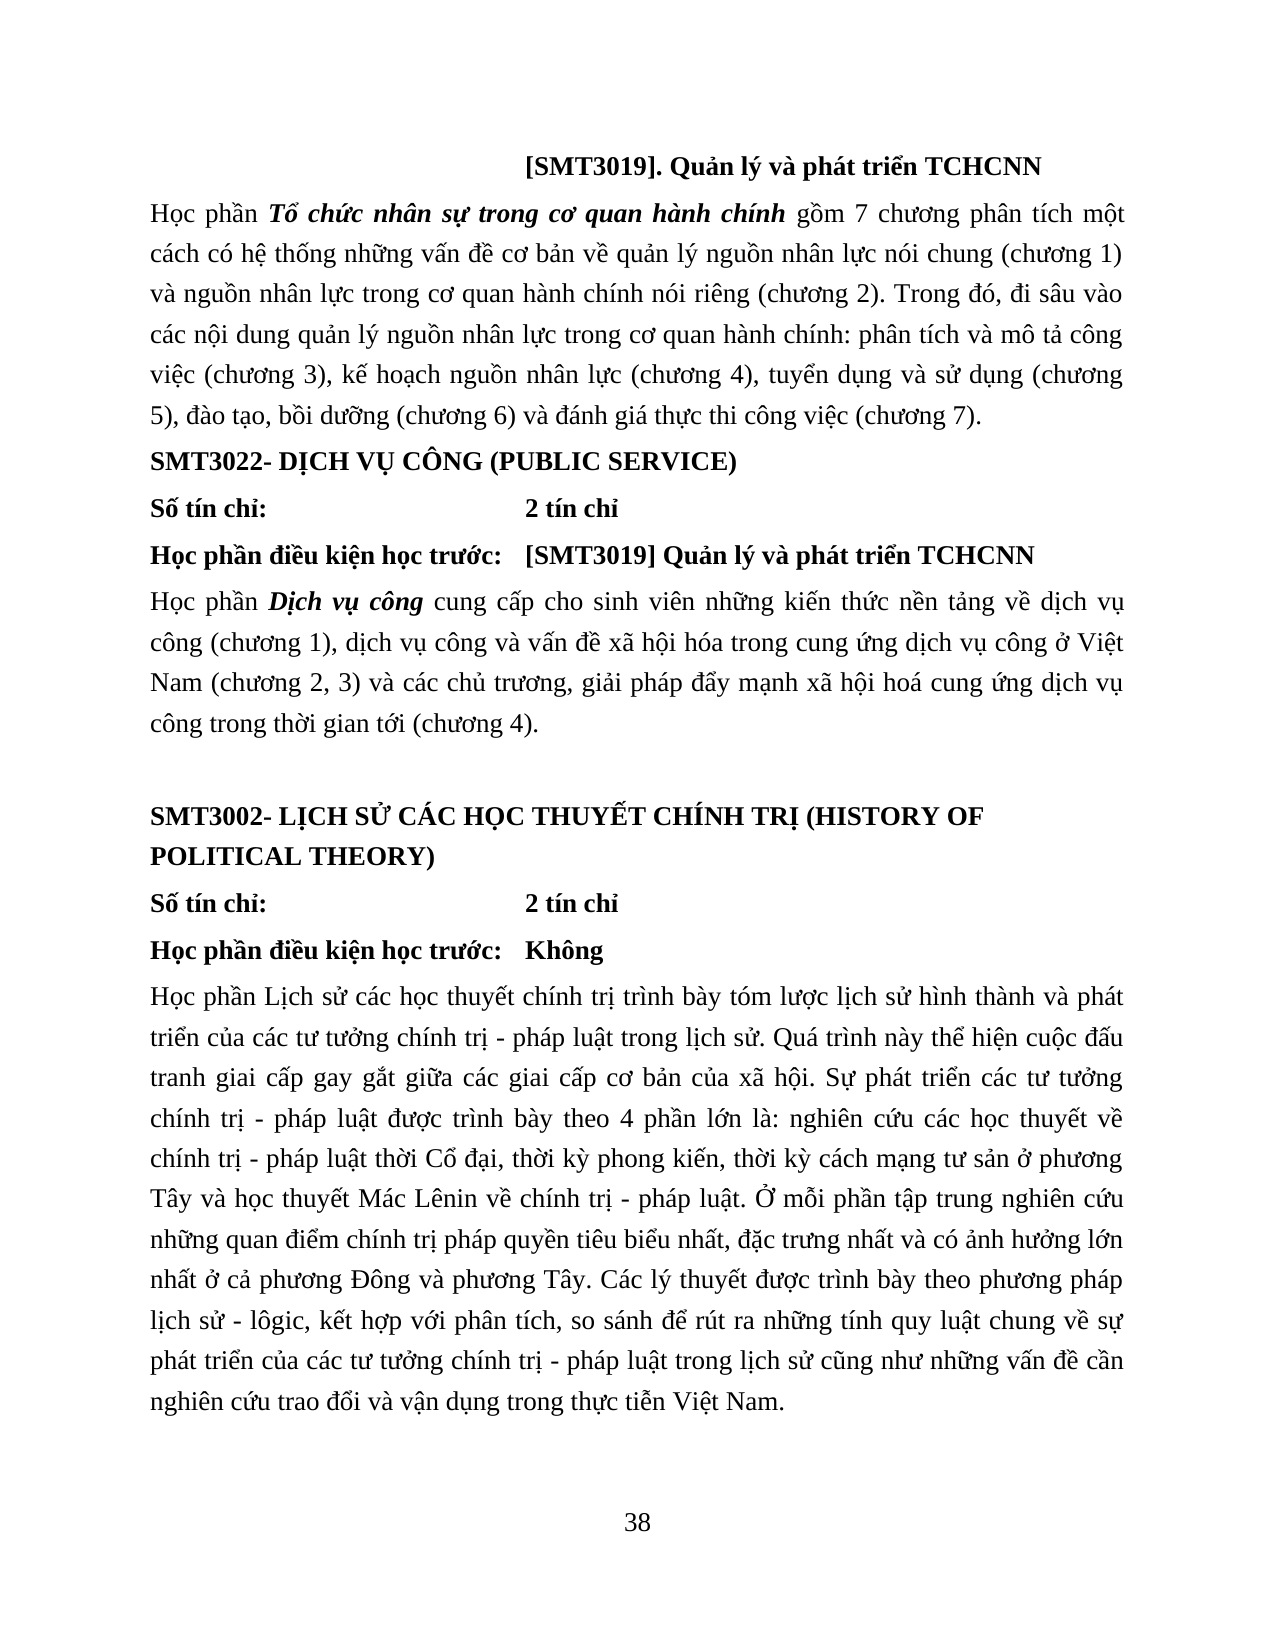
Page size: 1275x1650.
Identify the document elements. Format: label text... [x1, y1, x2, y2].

text SMT3022- DỊCH VỤ CÔNG (PUBLIC SERVICE) [150, 445, 1125, 477]
text [SMT3019]. Quản lý và phát triển TCHCNN [150, 150, 1125, 181]
text Số tín chỉ: 2 tín chỉ [150, 492, 1125, 523]
text Học phần Dịch vụ công cung cấp cho sinh viên những kiến thức nền tảng về dịch vụ công (chương 1), dịch vụ công và vấn đề xã hội hóa trong cung ứng dịch vụ công ở Việt Nam (chương 2, 3) và các chủ trương, giải pháp đẩy mạnh xã hội hoá cung ứng dịch vụ công trong thời gian tới (chương 4). [150, 585, 1125, 738]
text Học phần Tổ chức nhân sự trong cơ quan hành chính gồm 7 chương phân tích một cách có hệ thống những vấn đề cơ bản về quản lý nguồn nhân lực nói chung (chương 1) và nguồn nhân lực trong cơ quan hành chính nói riêng (chương 2). Trong đó, đi sâu vào các nội dung quản lý nguồn nhân lực trong cơ quan hành chính: phân tích và mô tả công việc (chương 3), kế hoạch nguồn nhân lực (chương 4), tuyển dụng và sử dụng (chương 5), đào tạo, bồi dưỡng (chương 6) và đánh giá thực thi công việc (chương 7). [150, 197, 1125, 430]
text Học phần điều kiện học trước: Không [150, 934, 1125, 965]
text Học phần Lịch sử các học thuyết chính trị trình bày tóm lược lịch sử hình thành và phát triển của các tư tưởng chính trị - pháp luật trong lịch sử. Quá trình này thể hiện cuộc đấu tranh giai cấp gay gắt giữa các giai cấp cơ bản của xã hội. Sự phát triển các tư tưởng chính trị - pháp luật được trình bày theo 4 phần lớn là: nghiên cứu các học thuyết về chính trị - pháp luật thời Cổ đại, thời kỳ phong kiến, thời kỳ cách mạng tư sản ở phương Tây và học thuyết Mác Lênin về chính trị - pháp luật. Ở mỗi phần tập trung nghiên cứu những quan điểm chính trị pháp quyền tiêu biểu nhất, đặc trưng nhất và có ảnh hưởng lớn nhất ở cả phương Đông và phương Tây. Các lý thuyết được trình bày theo phương pháp lịch sử - lôgic, kết hợp với phân tích, so sánh để rút ra những tính quy luật chung về sự phát triển của các tư tưởng chính trị - pháp luật trong lịch sử cũng như những vấn đề cần nghiên cứu trao đổi và vận dụng trong thực tiễn Việt Nam. [150, 980, 1125, 1416]
text Số tín chỉ: 2 tín chỉ [150, 887, 1125, 918]
text Học phần điều kiện học trước: [SMT3019] Quản lý và phát triển TCHCNN [150, 539, 1125, 570]
text SMT3002- LỊCH SỬ CÁC HỌC THUYẾT CHÍNH TRỊ (HISTORY OF POLITICAL THEORY) [150, 800, 1125, 872]
